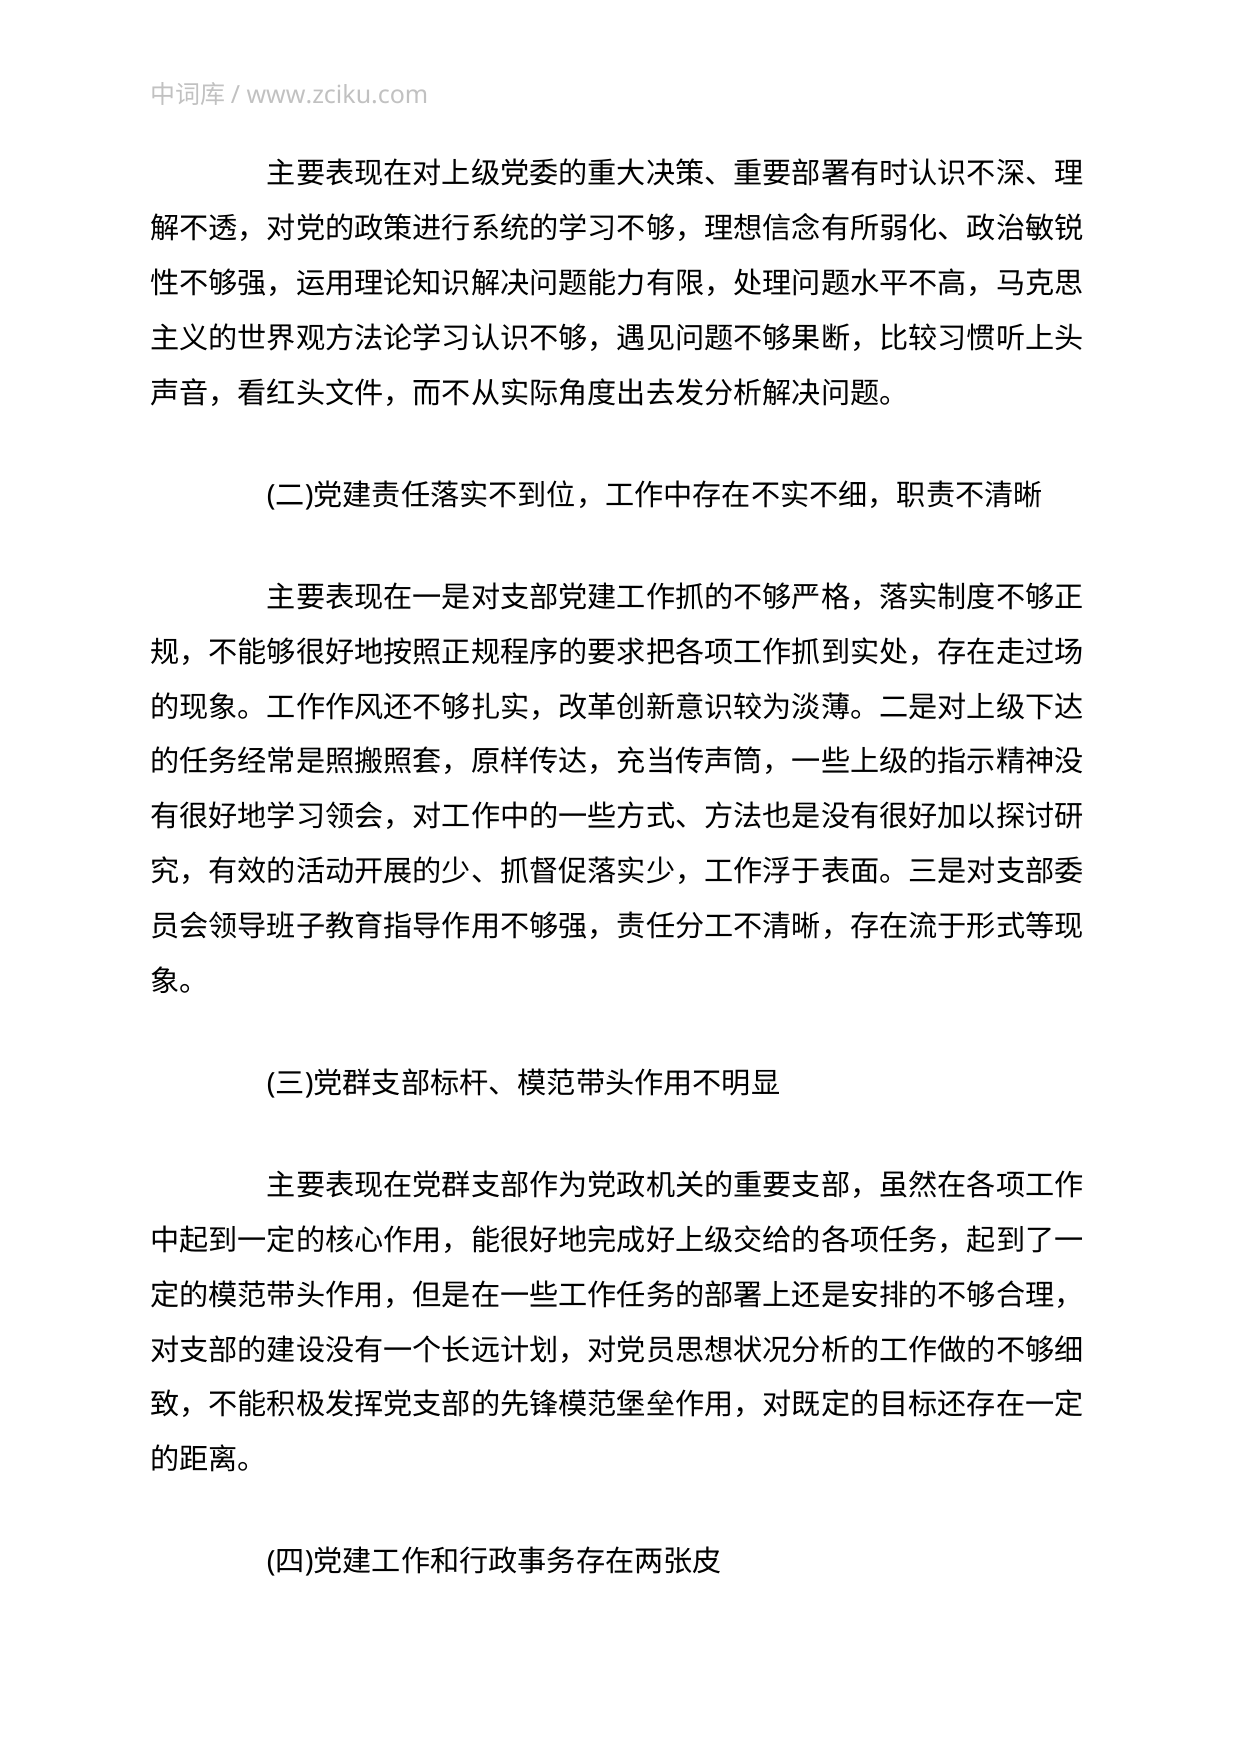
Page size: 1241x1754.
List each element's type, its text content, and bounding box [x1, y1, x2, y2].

text (三)党群支部标杆、模范带头作用不明显 [150, 1059, 1090, 1102]
text 主要表现在对上级党委的重大决策、重要部署有时认识不深、理解不透，对党的政策进行系统的学习不够，理想信念有所弱化、政治敏锐性不够强，运用理论知识解决问题能力有限，处理问题水平不高，马克思主义的世界观方法论学习认识不够，遇见问题不够果断，比较习惯听上头声音，看红头文件，而不从实际角度出去发分析解决问题。 [150, 150, 1090, 412]
text 主要表现在党群支部作为党政机关的重要支部，虽然在各项工作中起到一定的核心作用，能很好地完成好上级交给的各项任务，起到了一定的模范带头作用，但是在一些工作任务的部署上还是安排的不够合理，对支部的建设没有一个长远计划，对党员思想状况分析的工作做的不够细致，不能积极发挥党支部的先锋模范堡垒作用，对既定的目标还存在一定的距离。 [150, 1161, 1090, 1478]
text (四)党建工作和行政事务存在两张皮 [150, 1538, 1090, 1580]
text 主要表现在一是对支部党建工作抓的不够严格，落实制度不够正规，不能够很好地按照正规程序的要求把各项工作抓到实处，存在走过场的现象。工作作风还不够扎实，改革创新意识较为淡薄。二是对上级下达的任务经常是照搬照套，原样传达，充当传声筒，一些上级的指示精神没有很好地学习领会，对工作中的一些方式、方法也是没有很好加以探讨研究，有效的活动开展的少、抓督促落实少，工作浮于表面。三是对支部委员会领导班子教育指导作用不够强，责任分工不清晰，存在流于形式等现象。 [150, 573, 1090, 1000]
text (二)党建责任落实不到位，工作中存在不实不细，职责不清晰 [150, 471, 1090, 514]
